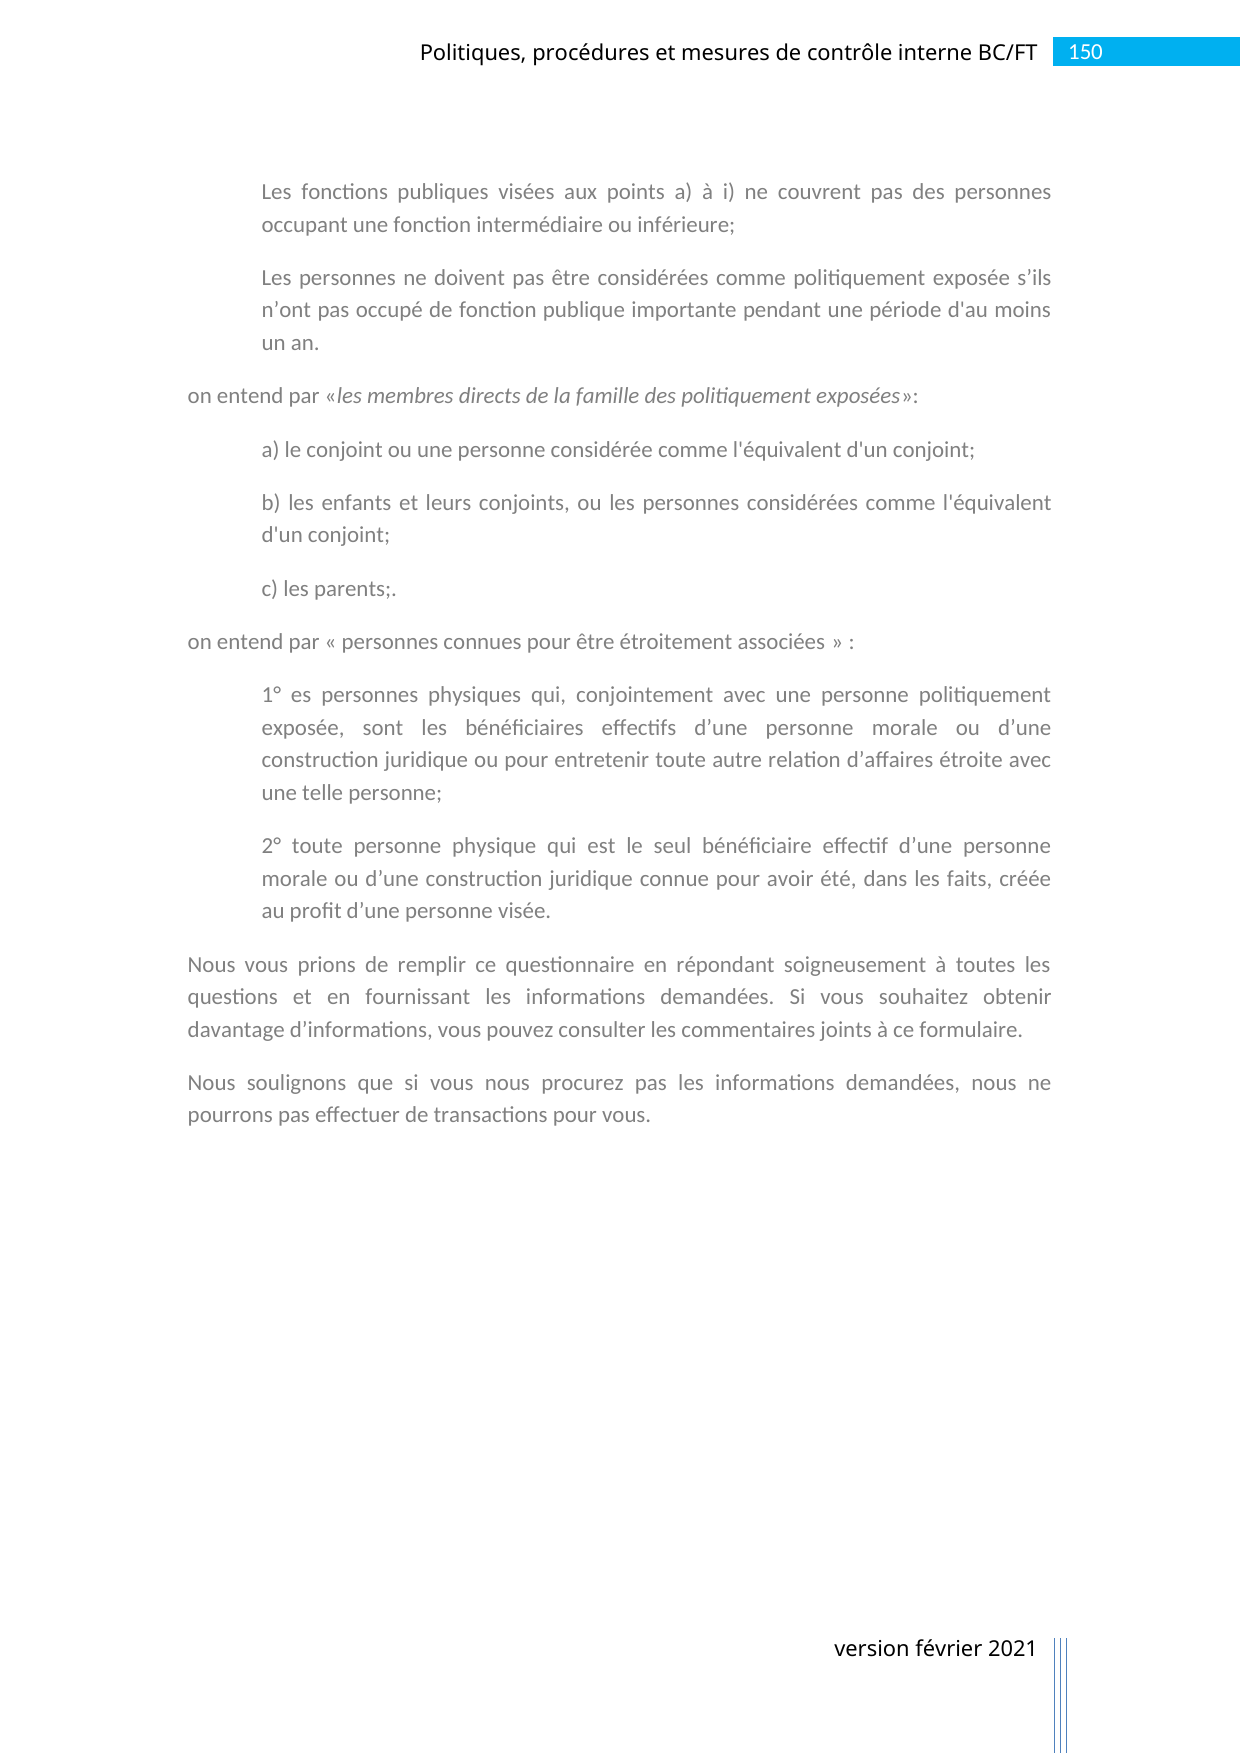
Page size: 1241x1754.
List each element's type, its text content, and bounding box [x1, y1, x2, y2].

text Les fonctions publiques visées aux points a) à i) ne couvrent pas des personnes occupant une fonction intermédiaire ou inférieure; [261, 177, 1053, 238]
text Nous vous prions de remplir ce questionnaire en répondant soigneusement à toutes les questions et en fournissant les informations demandées. Si vous souhaitez obtenir davantage d’informations, vous pouvez consulter les commentaires joints à ce formulaire. [187, 950, 1053, 1043]
text 1° es personnes physiques qui, conjointement avec une personne politiquement exposée, sont les bénéficiaires effectifs d’une personne morale ou d’une construction juridique ou pour entretenir toute autre relation d’affaires étroite avec une telle personne; [261, 681, 1053, 806]
text on entend par «les membres directs de la famille des politiquement exposées»: [187, 381, 1053, 409]
text Les personnes ne doivent pas être considérées comme politiquement exposée s’ils n’ont pas occupé de fonction publique importante pendant une période d'au moins un an. [261, 263, 1053, 356]
text on entend par « personnes connues pour être étroitement associées » : [187, 627, 1053, 655]
text Nous soulignons que si vous nous procurez pas les informations demandées, nous ne pourrons pas effectuer de transactions pour vous. [187, 1068, 1053, 1129]
text b) les enfants et leurs conjoints, ou les personnes considérées comme l'équivalent d'un conjoint; [261, 488, 1053, 549]
text c) les parents;. [261, 574, 1053, 602]
text 2° toute personne physique qui est le seul bénéficiaire effectif d’une personne morale ou d’une construction juridique connue pour avoir été, dans les faits, créée au profit d’une personne visée. [261, 831, 1053, 924]
text a) le conjoint ou une personne considérée comme l'équivalent d'un conjoint; [261, 435, 1053, 463]
